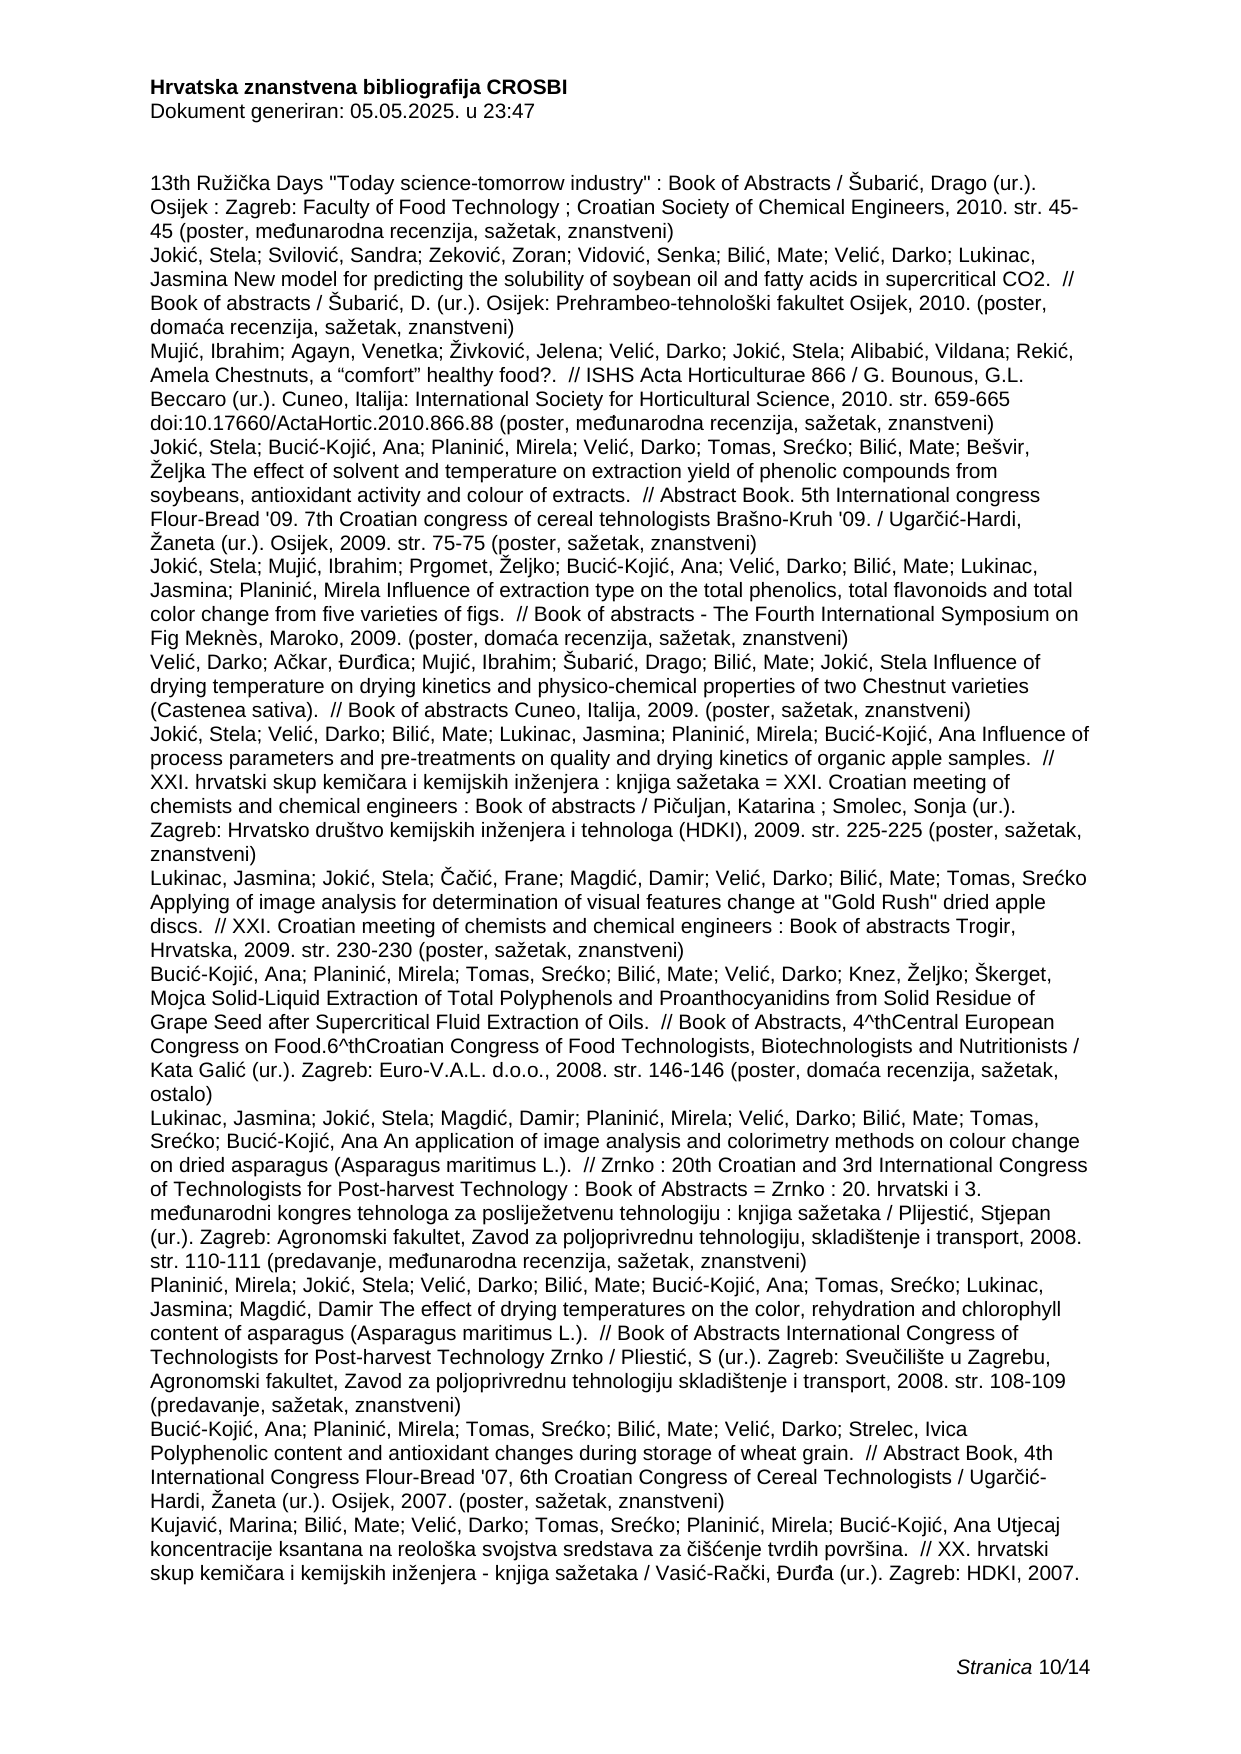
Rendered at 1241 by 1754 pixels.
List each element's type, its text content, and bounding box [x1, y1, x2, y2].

text Bucić-Kojić, Ana; Planinić, Mirela; Tomas, Srećko; Bilić, Mate; Velić, Darko; Knez, Željko; Škerget, Mojca [150, 962, 1090, 1105]
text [150, 1513, 1090, 1584]
text Lukinac, Jasmina; Jokić, Stela; Čačić, Frane; Magdić, Damir; Velić, Darko; Bilić, Mate; Tomas, Srećko [150, 866, 1090, 962]
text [150, 171, 1090, 243]
text Jokić, Stela; Svilović, Sandra; Zeković, Zoran; Vidović, Senka; Bilić, Mate; Velić, Darko; Lukinac, Jasmina [150, 243, 1090, 339]
text Mujić, Ibrahim; Agayn, Venetka; Živković, Jelena; Velić, Darko; Jokić, Stela; Alibabić, Vildana; Rekić, Amela [150, 339, 1090, 434]
text Bucić-Kojić, Ana; Planinić, Mirela; Tomas, Srećko; Bilić, Mate; Velić, Darko; Strelec, Ivica [150, 1417, 1090, 1513]
text Velić, Darko; Ačkar, Đurđica; Mujić, Ibrahim; Šubarić, Drago; Bilić, Mate; Jokić, Stela [150, 650, 1090, 722]
text Jokić, Stela; Velić, Darko; Bilić, Mate; Lukinac, Jasmina; Planinić, Mirela; Bucić-Kojić, Ana [150, 722, 1090, 866]
text Lukinac, Jasmina; Jokić, Stela; Magdić, Damir; Planinić, Mirela; Velić, Darko; Bilić, Mate; Tomas, Srećko; Bucić-Kojić, Ana [150, 1105, 1090, 1273]
text Planinić, Mirela; Jokić, Stela; Velić, Darko; Bilić, Mate; Bucić-Kojić, Ana; Tomas, Srećko; Lukinac, Jasmina; Magdić, Damir [150, 1273, 1090, 1417]
text Jokić, Stela; Mujić, Ibrahim; Prgomet, Željko; Bucić-Kojić, Ana; Velić, Darko; Bilić, Mate; Lukinac, Jasmina; Planinić, Mirela [150, 554, 1090, 650]
text Jokić, Stela; Bucić-Kojić, Ana; Planinić, Mirela; Velić, Darko; Tomas, Srećko; Bilić, Mate; Bešvir, Željka [150, 434, 1090, 554]
